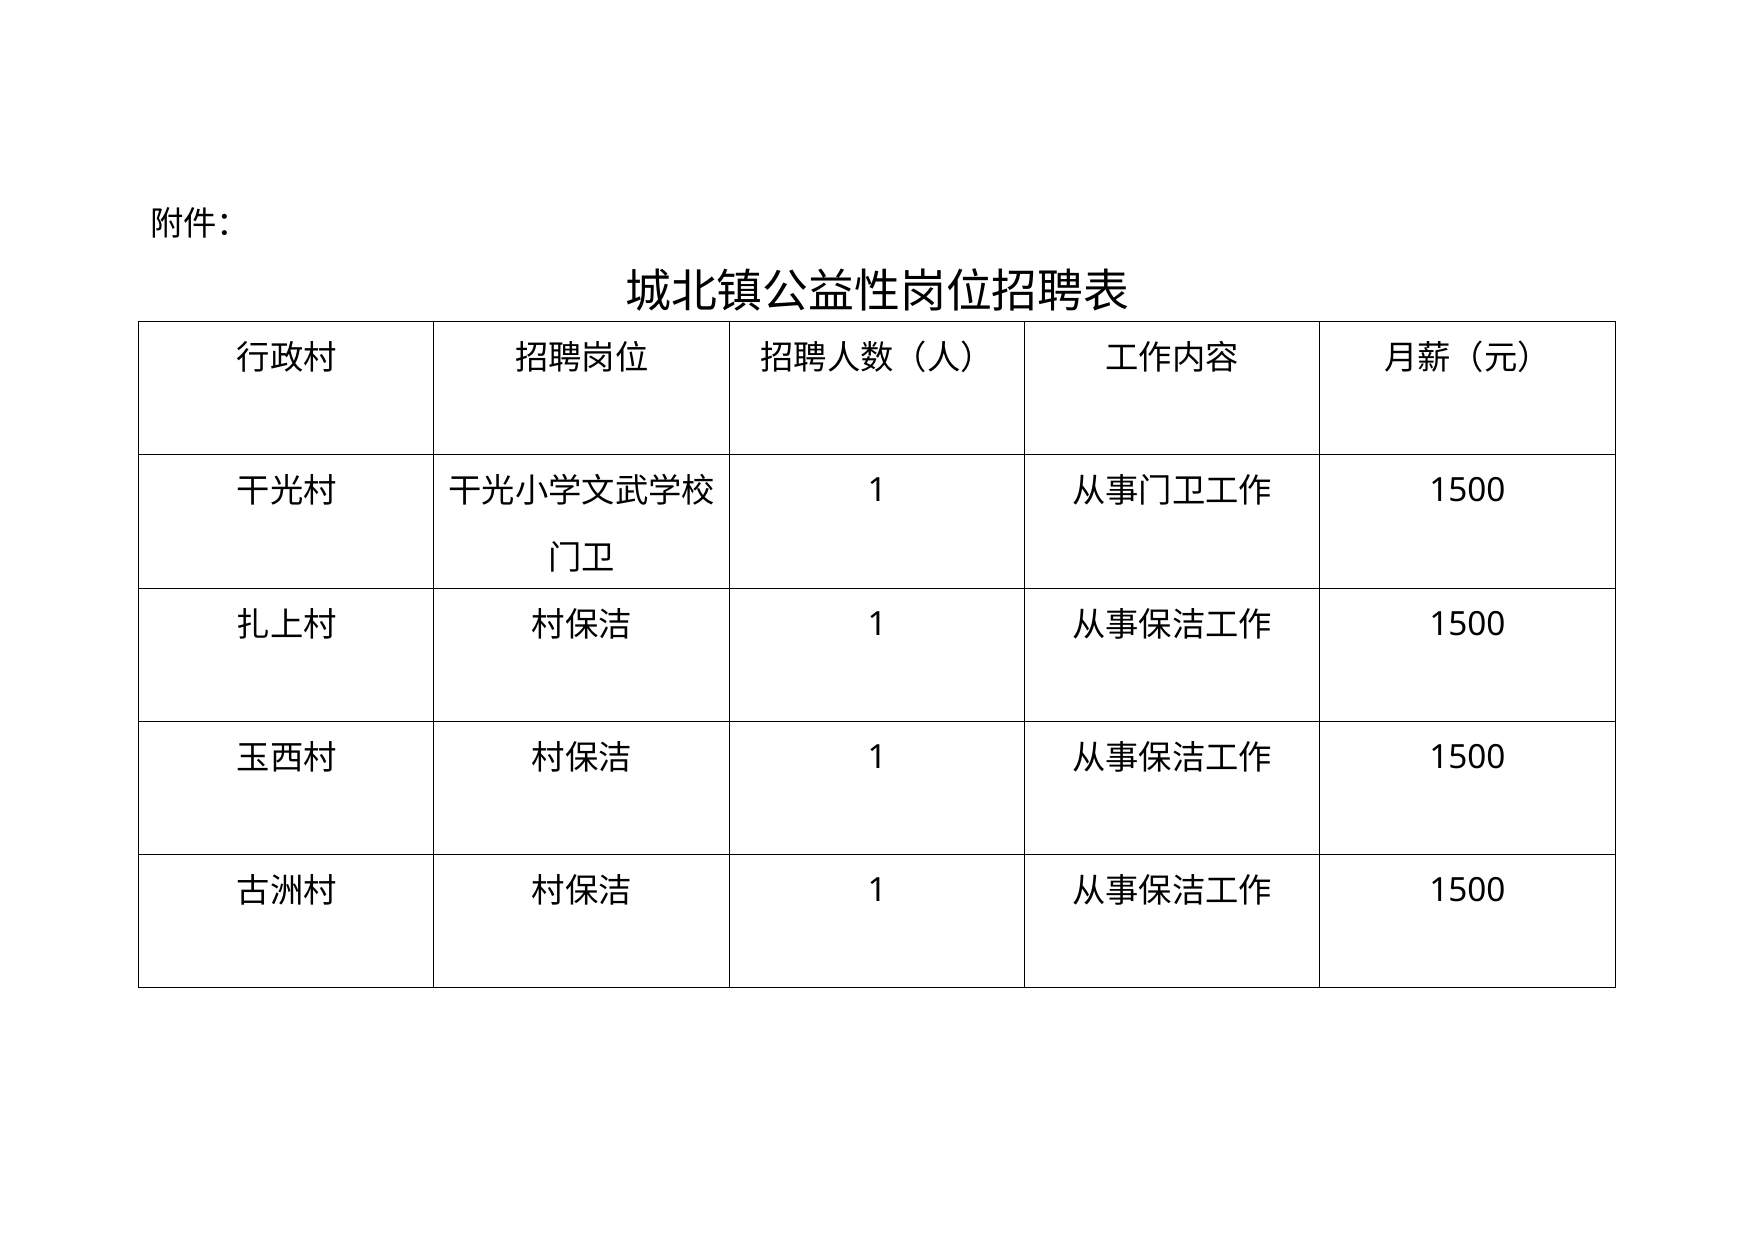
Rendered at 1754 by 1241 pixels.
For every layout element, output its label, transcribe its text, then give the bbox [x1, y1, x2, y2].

text 城北镇公益性岗位招聘表 [150, 254, 1604, 321]
table_cell 1500 [1320, 855, 1615, 987]
table_header 工作内容 [1025, 322, 1319, 454]
table_header 招聘人数（人） [730, 322, 1024, 454]
table_cell 从事门卫工作 [1025, 455, 1319, 588]
table_cell 1500 [1320, 722, 1615, 854]
table_cell 村保洁 [434, 589, 729, 721]
table_cell 1 [730, 855, 1024, 987]
table_cell 1 [730, 589, 1024, 721]
table_cell 古洲村 [139, 855, 433, 987]
table_cell 干光小学文武学校门卫 [434, 455, 729, 588]
text 附件： [150, 188, 1604, 254]
table_header 月薪（元） [1320, 322, 1615, 454]
table_cell 干光村 [139, 455, 433, 588]
table_cell 村保洁 [434, 722, 729, 854]
table_header 行政村 [139, 322, 433, 454]
table_cell 1500 [1320, 589, 1615, 721]
table_cell 从事保洁工作 [1025, 855, 1319, 987]
table_cell 村保洁 [434, 855, 729, 987]
table_header 招聘岗位 [434, 322, 729, 454]
table_cell 1500 [1320, 455, 1615, 588]
table_cell 玉西村 [139, 722, 433, 854]
table_cell 1 [730, 455, 1024, 588]
table_cell 扎上村 [139, 589, 433, 721]
table_cell 从事保洁工作 [1025, 722, 1319, 854]
table_cell 从事保洁工作 [1025, 589, 1319, 721]
table_cell 1 [730, 722, 1024, 854]
